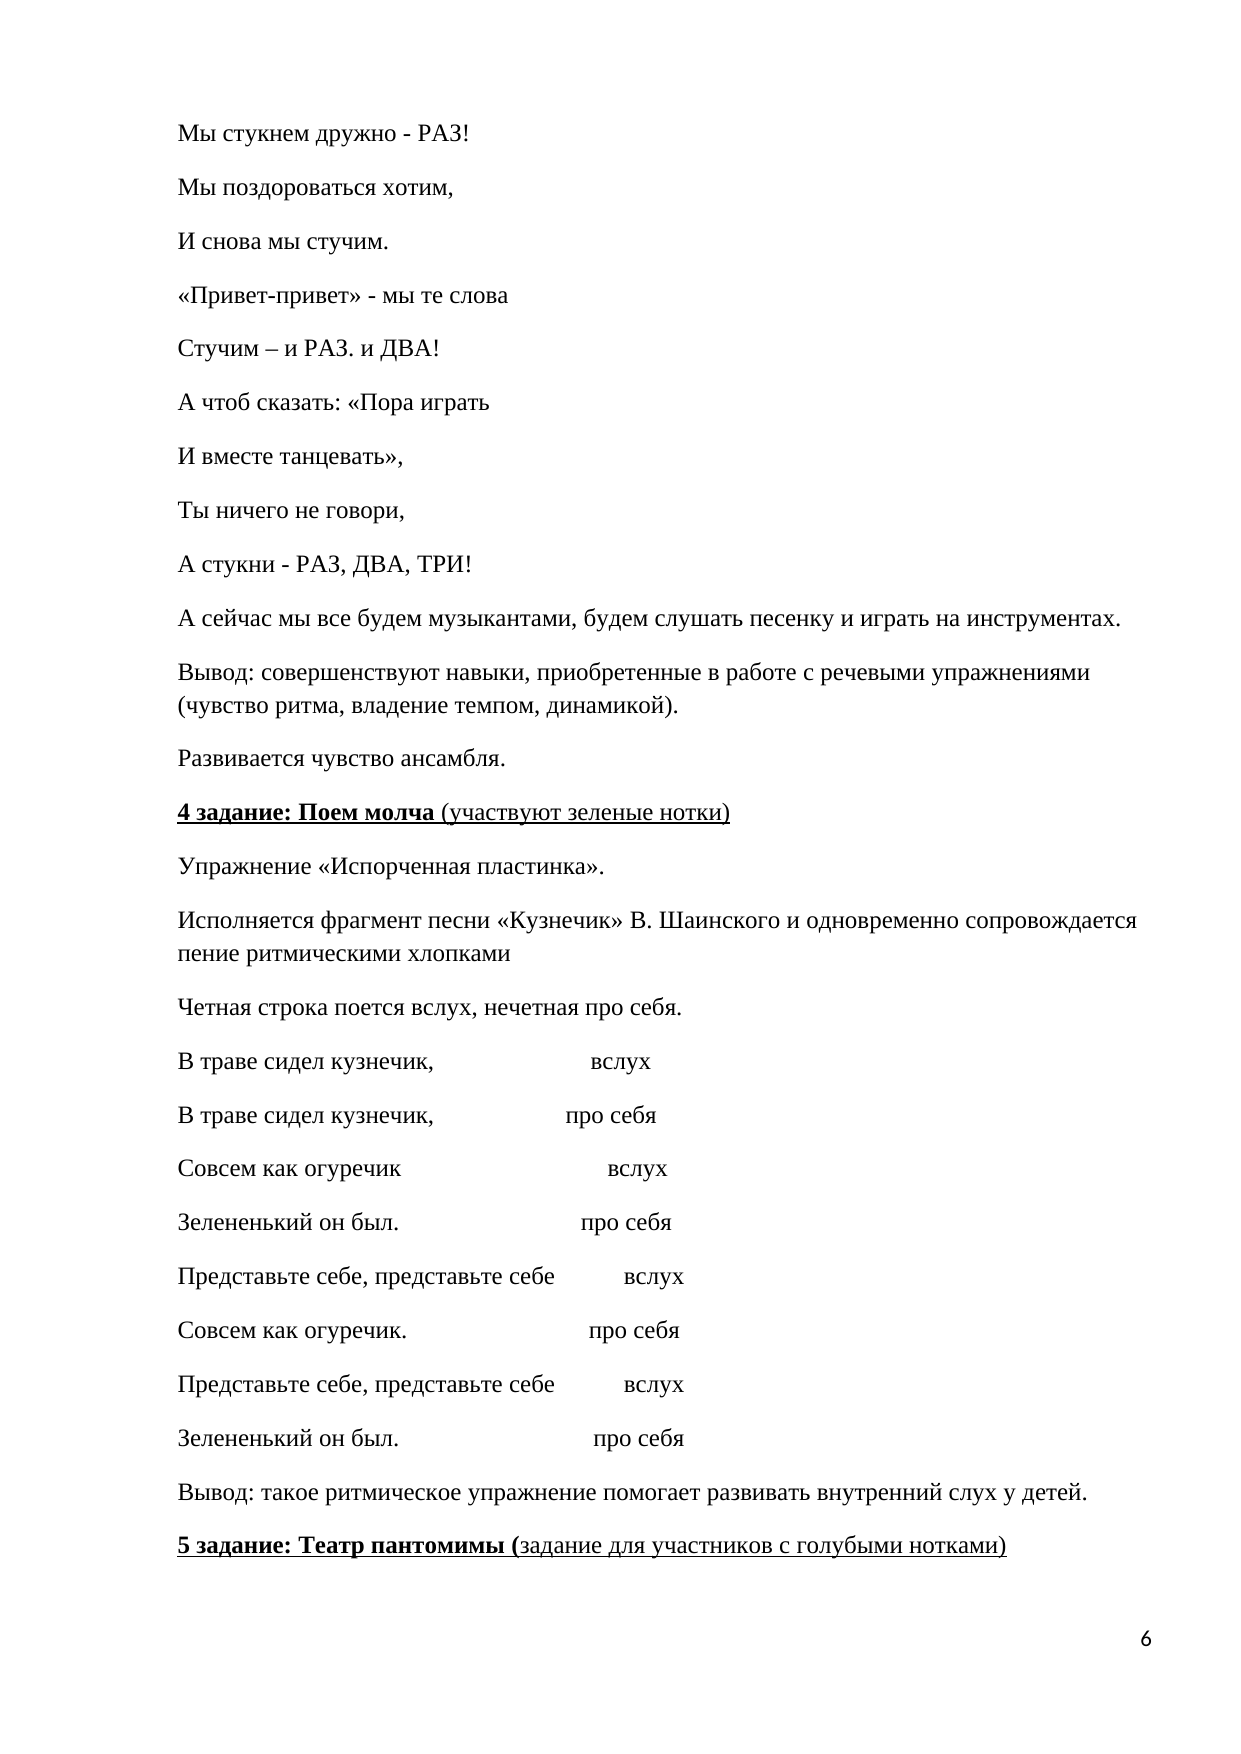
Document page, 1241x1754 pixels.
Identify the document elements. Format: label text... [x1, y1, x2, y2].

text Вывод: совершенствуют навыки, приобретенные в работе с речевыми упражнениями (чувство ритма, владение темпом, динамикой). [177, 657, 1152, 718]
text Мы стукнем дружно - РАЗ! [177, 118, 1152, 147]
text Стучим – и РАЗ. и ДВА! [177, 333, 1152, 362]
text В траве сидел кузнечик, про себя [177, 1100, 1152, 1128]
text Совсем как огуречик вслух [177, 1153, 1152, 1182]
text 5 задание: Театр пантомимы (задание для участников с голубыми нотками) [177, 1531, 1152, 1559]
text Представьте себе, представьте себе вслух [177, 1261, 1152, 1290]
text «Привет-привет» - мы те слова [177, 280, 1152, 308]
text Мы поздороваться хотим, [177, 172, 1152, 201]
text А сейчас мы все будем музыкантами, будем слушать песенку и играть на инструментах. [177, 603, 1152, 632]
text В траве сидел кузнечик, вслух [177, 1046, 1152, 1074]
text А чтоб сказать: «Пора играть [177, 387, 1152, 416]
text Зелененький он был. про себя [177, 1207, 1152, 1236]
text И вместе танцевать», [177, 441, 1152, 470]
text Зелененький он был. про себя [177, 1423, 1152, 1452]
text Исполняется фрагмент песни «Кузнечик» В. Шаинского и одновременно сопровождается пение ритмическими хлопками [177, 905, 1152, 967]
text 4 задание: Поем молча (участвуют зеленые нотки) [177, 797, 1152, 826]
text Представьте себе, представьте себе вслух [177, 1369, 1152, 1398]
text Вывод: такое ритмическое упражнение помогает развивать внутренний слух у детей. [177, 1477, 1152, 1505]
text Четная строка поется вслух, нечетная про себя. [177, 992, 1152, 1021]
text Развивается чувство ансамбля. [177, 743, 1152, 772]
text Ты ничего не говори, [177, 495, 1152, 524]
text Упражнение «Испорченная пластинка». [177, 851, 1152, 880]
text А стукни - РАЗ, ДВА, ТРИ! [177, 549, 1152, 578]
text Совсем как огуречик. про себя [177, 1315, 1152, 1344]
text И снова мы стучим. [177, 226, 1152, 254]
